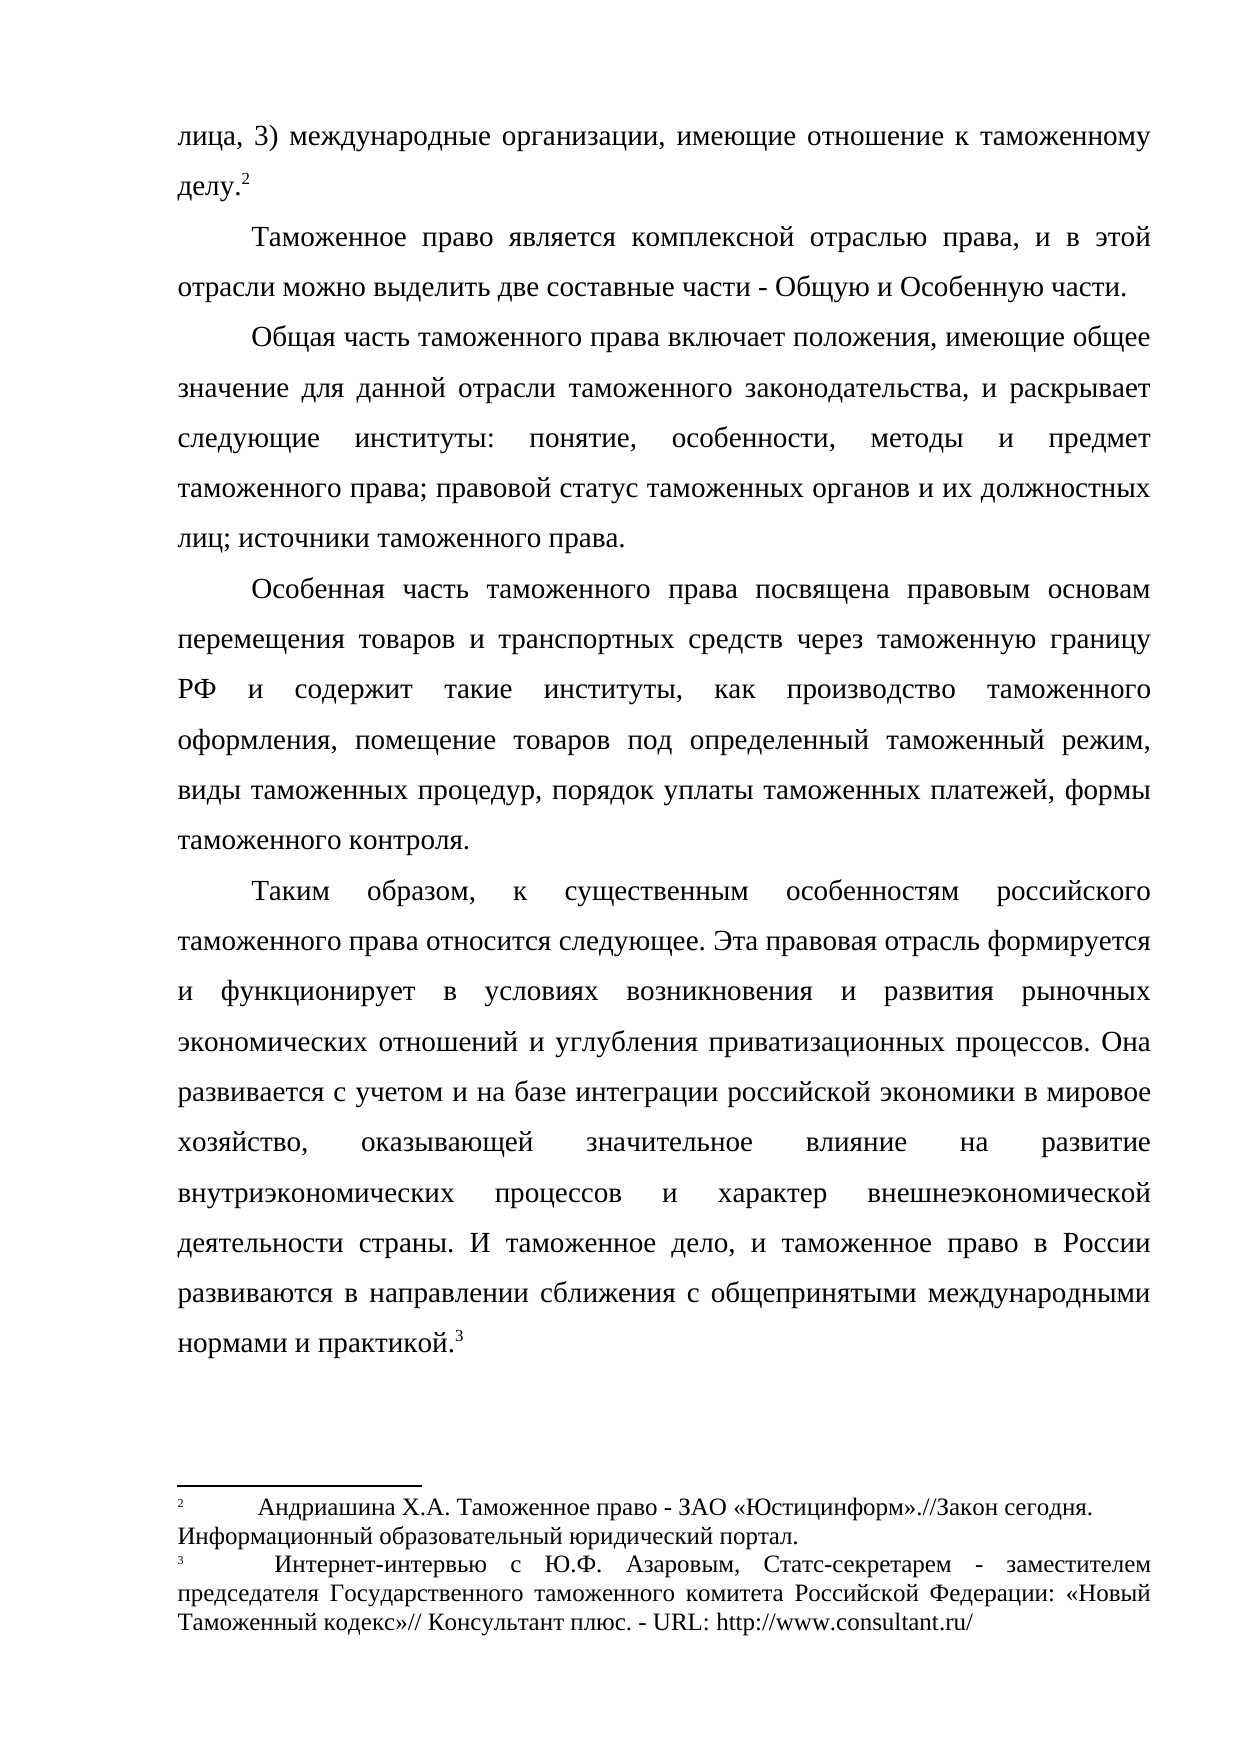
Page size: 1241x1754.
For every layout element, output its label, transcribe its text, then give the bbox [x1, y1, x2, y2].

text Таможенное право является комплексной отраслью права, и в этой отрасли можно выделить две составные части - Общую и Особенную части. [177, 219, 1152, 303]
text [177, 118, 1152, 202]
text Общая часть таможенного права включает положения, имеющие общее значение для данной отрасли таможенного законодательства, и раскрывает следующие институты: понятие, особенности, методы и предмет таможенного права; правовой статус таможенных органов и их должностных лиц; источники таможенного права. [177, 319, 1152, 554]
text Таким образом, к существенным особенностям российского таможенного права относится следующее. Эта правовая отрасль формируется и функционирует в условиях возникновения и развития рыночных экономических отношений и углубления приватизационных процессов. Она развивается с учетом и на базе интеграции российской экономики в мировое хозяйство, оказывающей значительное влияние на развитие внутриэкономических процессов и характер внешнеэкономической деятельности страны. И таможенное дело, и таможенное право в России развиваются в направлении сближения с общепринятыми международными нормами и практикой. [177, 873, 1152, 1359]
text Особенная часть таможенного права посвящена правовым основам перемещения товаров и транспортных средств через таможенную границу РФ и содержит такие институты, как производство таможенного оформления, помещение товаров под определенный таможенный режим, виды таможенных процедур, порядок уплаты таможенных платежей, формы таможенного контроля. [177, 571, 1152, 856]
